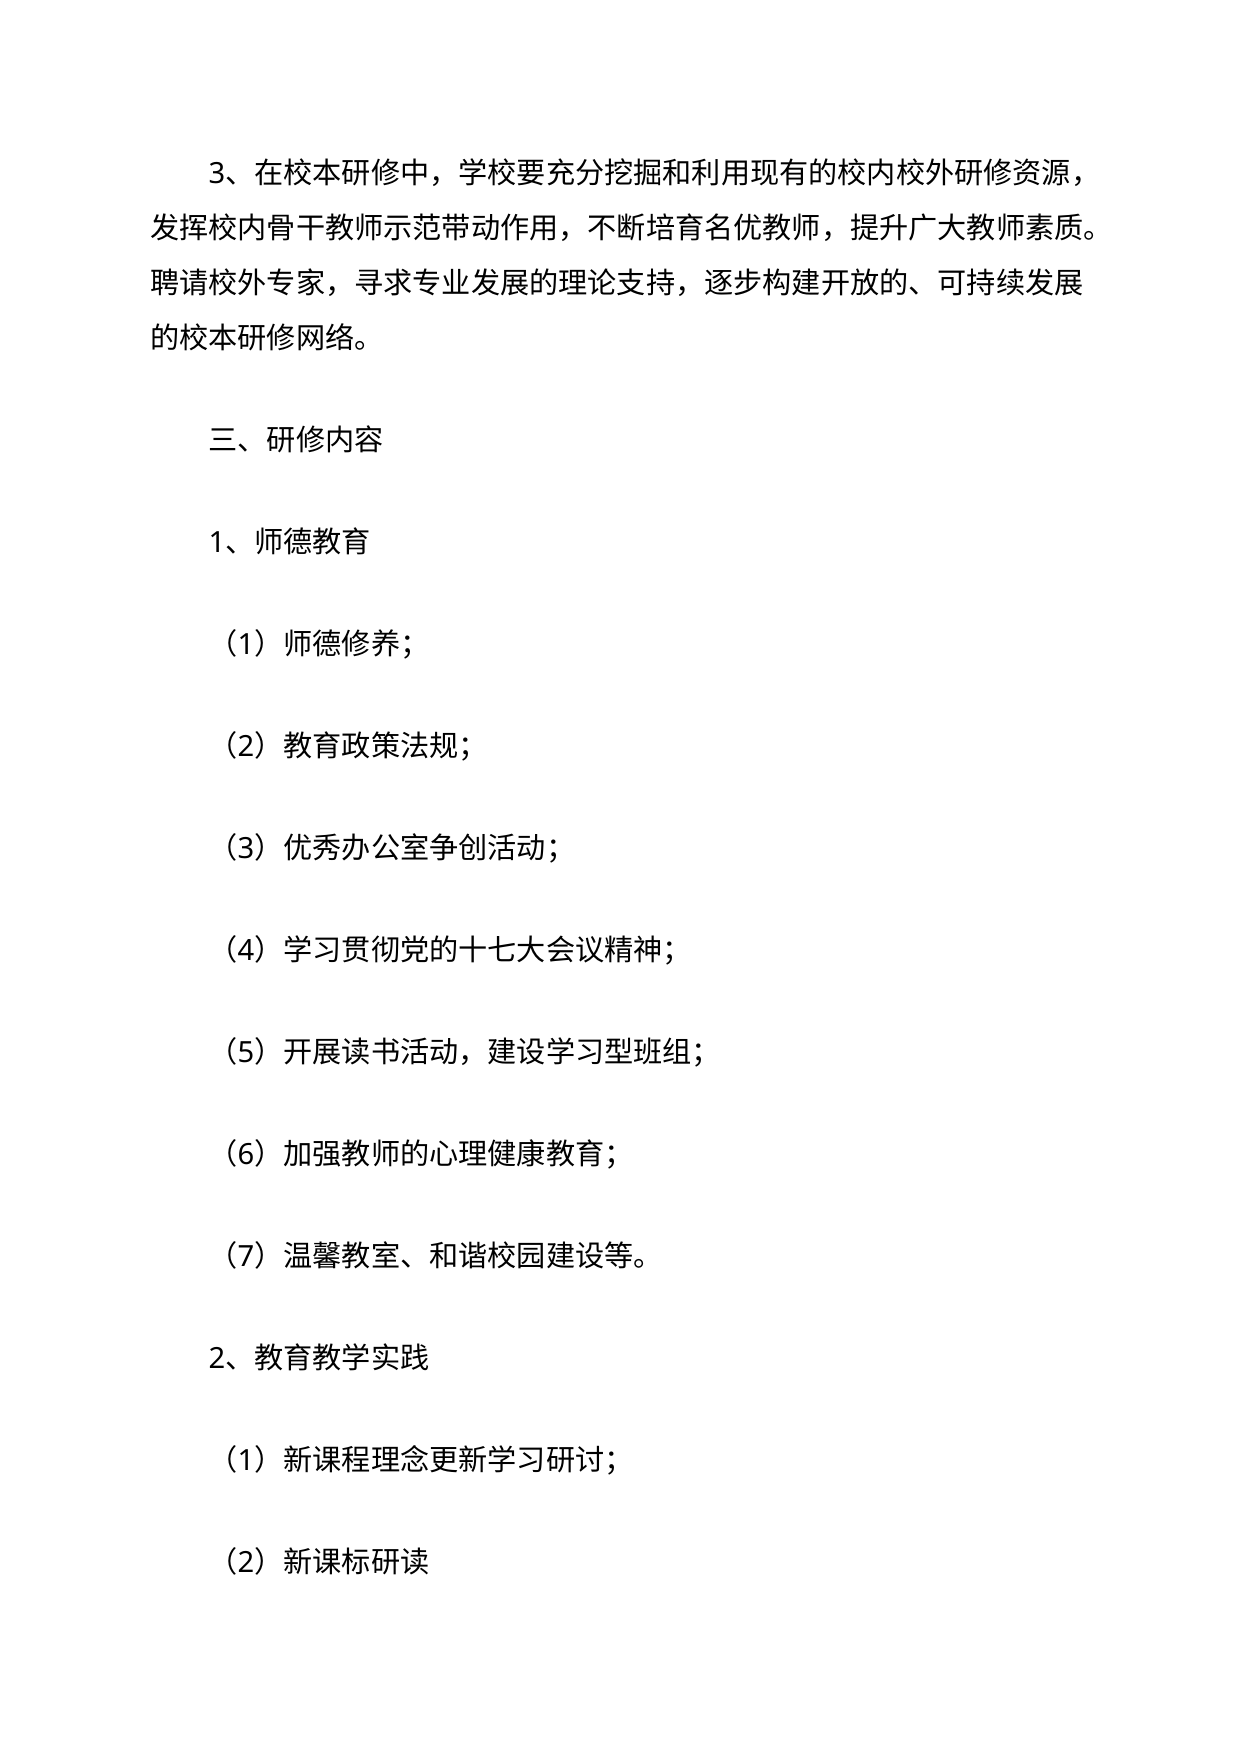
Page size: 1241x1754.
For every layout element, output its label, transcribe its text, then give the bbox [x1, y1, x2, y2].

text （3）优秀办公室争创活动； [150, 824, 1090, 867]
text （2）教育政策法规； [150, 722, 1090, 765]
text （6）加强教师的心理健康教育； [150, 1130, 1090, 1173]
text 1、师德教育 [150, 518, 1090, 561]
text （1）新课程理念更新学习研讨； [150, 1436, 1090, 1478]
text 2、教育教学实践 [150, 1334, 1090, 1377]
text （7）温馨教室、和谐校园建设等。 [150, 1232, 1090, 1274]
text 3、在校本研修中，学校要充分挖掘和利用现有的校内校外研修资源，发挥校内骨干教师示范带动作用，不断培育名优教师，提升广大教师素质。聘请校外专家，寻求专业发展的理论支持，逐步构建开放的、可持续发展的校本研修网络。 [150, 150, 1090, 357]
text （4）学习贯彻党的十七大会议精神； [150, 926, 1090, 969]
text （1）师德修养； [150, 620, 1090, 663]
text （2）新课标研读 [150, 1538, 1090, 1581]
text 三、研修内容 [150, 417, 1090, 459]
text （5）开展读书活动，建设学习型班组； [150, 1028, 1090, 1071]
